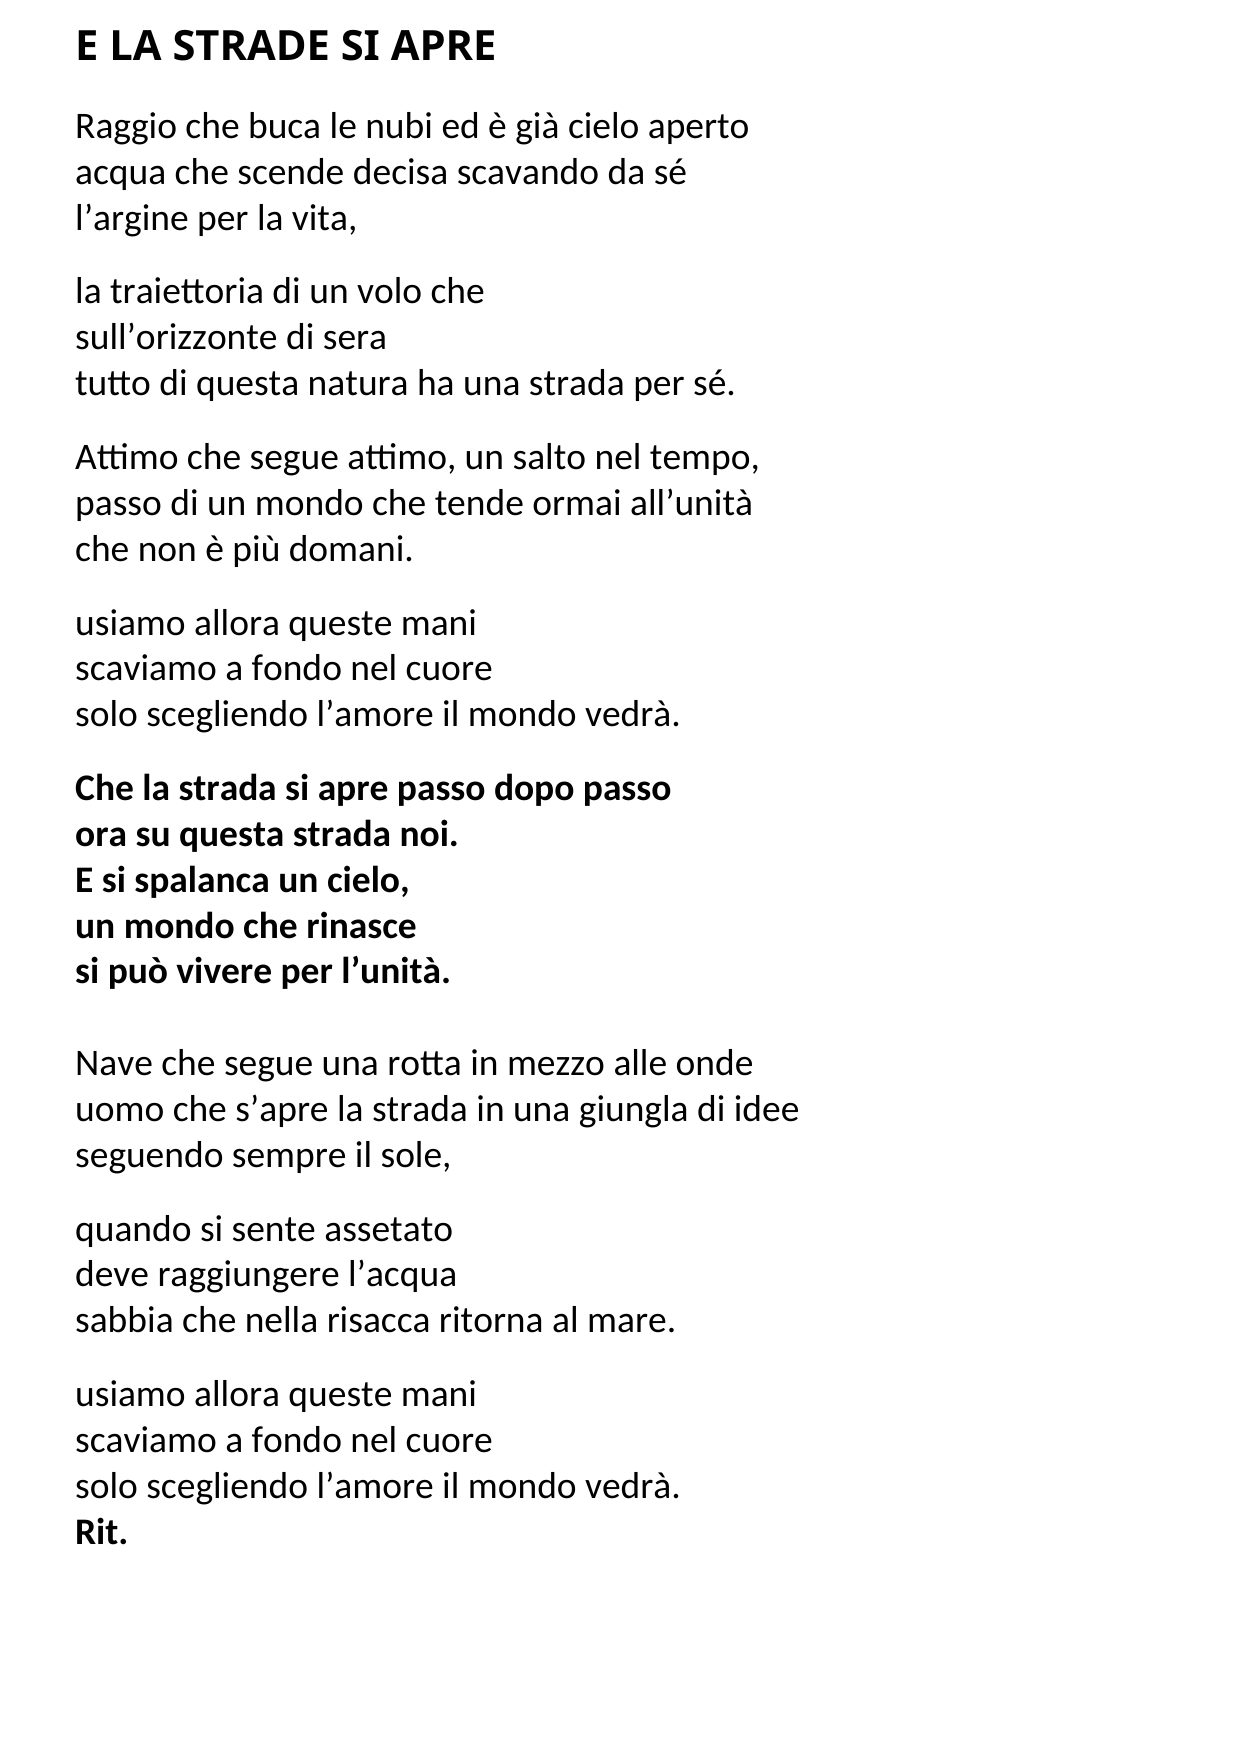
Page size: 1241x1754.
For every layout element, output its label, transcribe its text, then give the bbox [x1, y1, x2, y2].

text usiamo allora queste mani scaviamo a fondo nel cuore solo scegliendo l’amore il mondo vedrà. [75, 598, 1165, 764]
text Raggio che buca le nubi ed è già cielo aperto acqua che scende decisa scavando da sé l’argine per la vita, [75, 102, 1165, 267]
text quando si sente assetato deve raggiungere l’acqua sabbia che nella risacca ritorna al mare. [75, 1204, 1165, 1370]
text un mondo che rinasce si può vivere per l’unità. [75, 902, 1165, 993]
text E LA STRADE SI APRE [75, 16, 1165, 73]
text Che la strada si apre passo dopo passo ora su questa strada noi. E si spalanca un cielo, [75, 764, 1165, 902]
text Attimo che segue attimo, un salto nel tempo, passo di un mondo che tende ormai all’unità che non è più domani. [75, 433, 1165, 598]
text la traiettoria di un volo che sull’orizzonte di sera tutto di questa natura ha una strada per sé. [75, 267, 1165, 433]
text Nave che segue una rotta in mezzo alle onde uomo che s’apre la strada in una giungla di idee seguendo sempre il sole, [75, 1039, 1165, 1204]
text usiamo allora queste mani scaviamo a fondo nel cuore solo scegliendo l’amore il mondo vedrà. Rit. [75, 1370, 1165, 1553]
